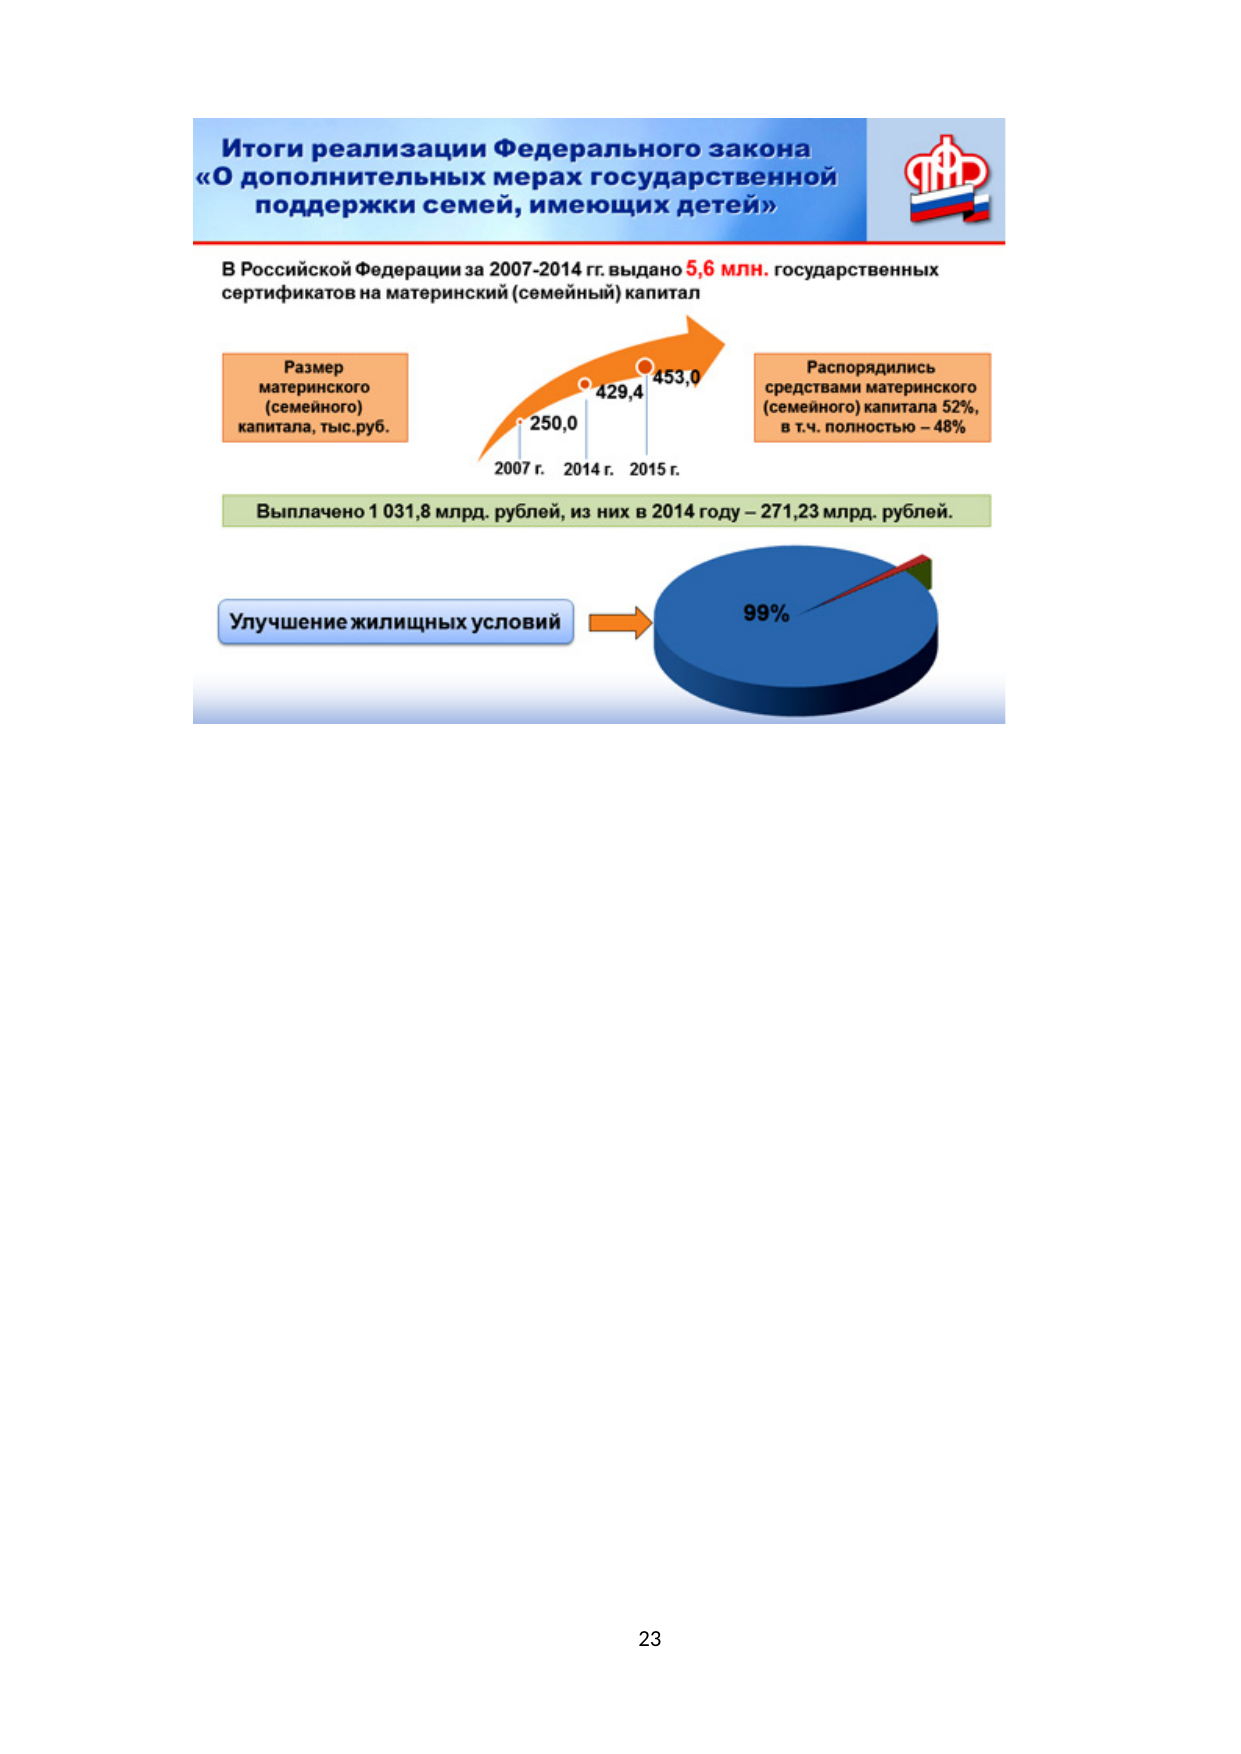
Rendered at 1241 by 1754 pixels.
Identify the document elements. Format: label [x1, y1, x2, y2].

picture [193, 118, 1006, 724]
